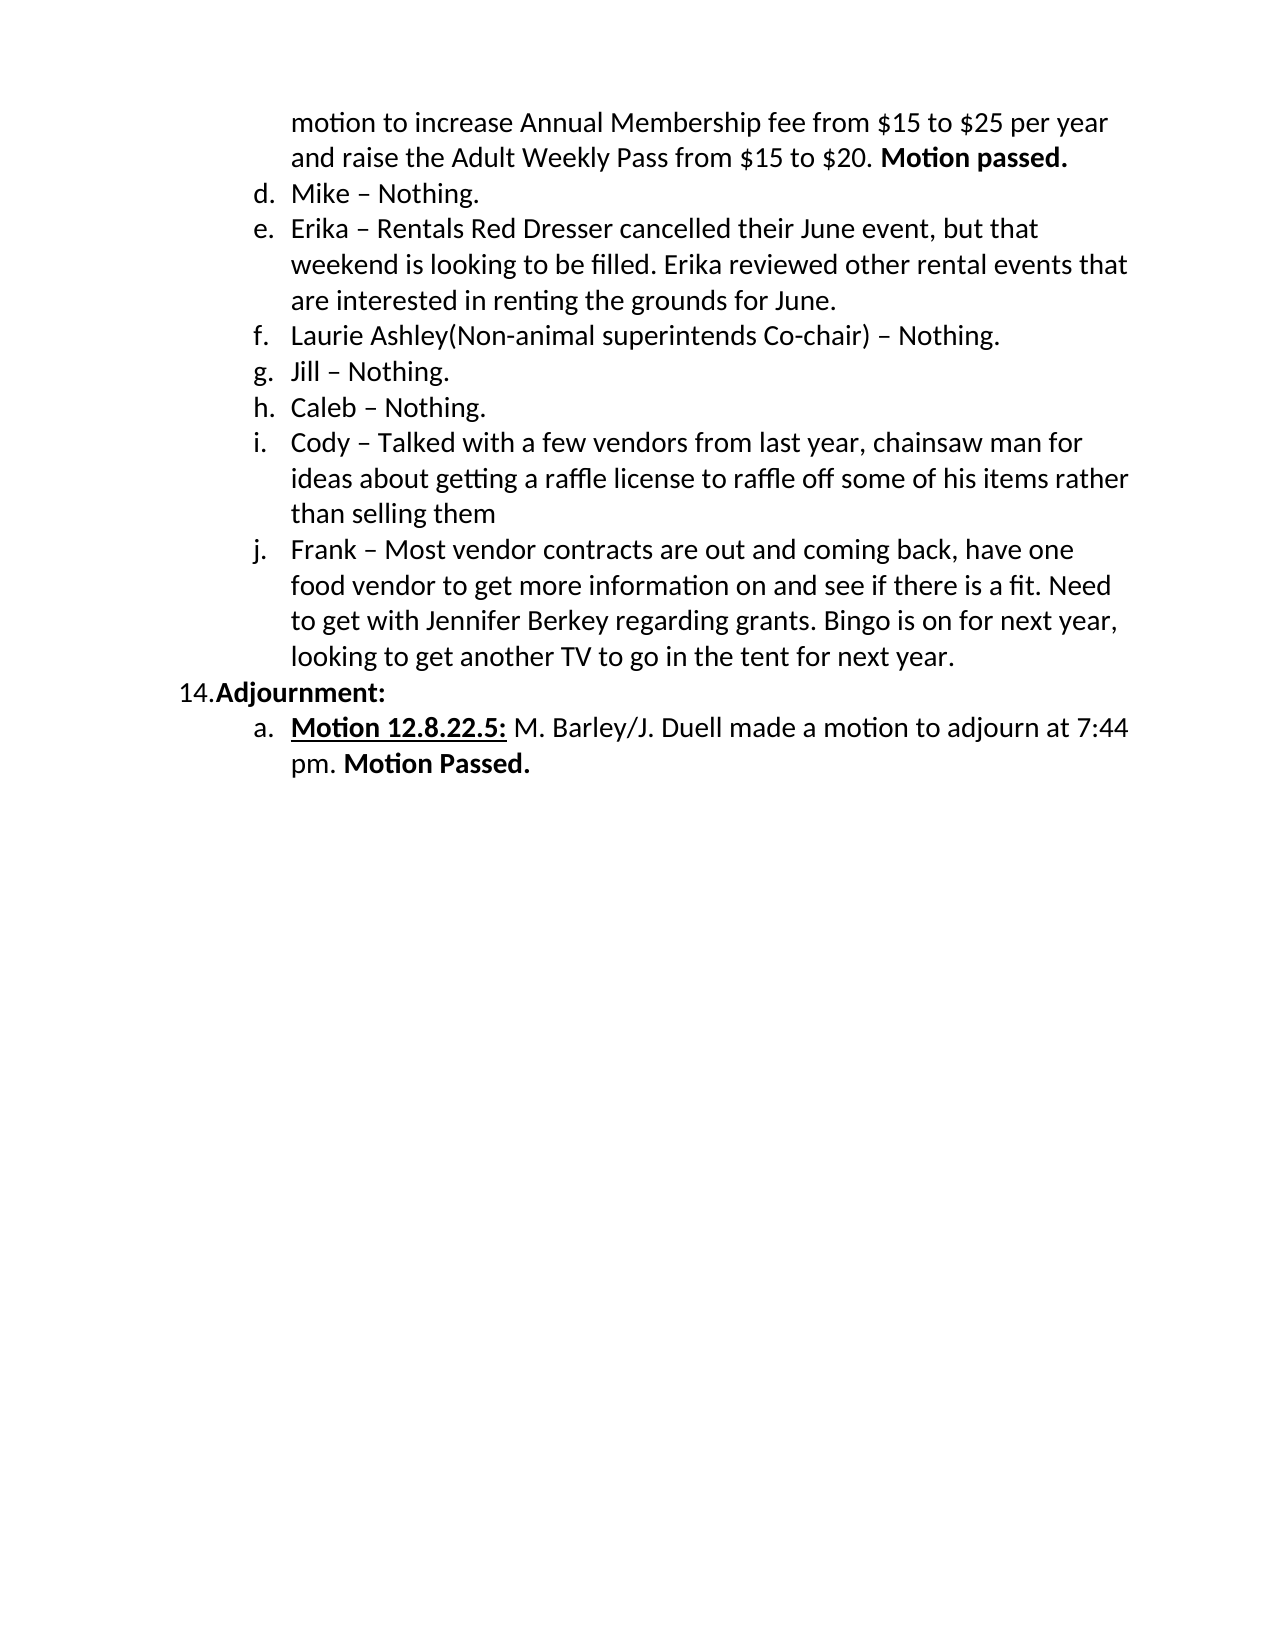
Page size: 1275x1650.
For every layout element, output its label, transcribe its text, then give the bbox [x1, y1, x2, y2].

list Laurie Ashley(Non-animal superintends Co-chair) – Nothing. [253, 317, 1134, 353]
list Adjournment: [178, 674, 1134, 709]
list Motion 12.8.22.5: M. Barley/J. Duell made a motion to adjourn at 7:44 pm. Motion Passed. [253, 709, 1134, 781]
list Cody – Talked with a few vendors from last year, chainsaw man for ideas about getting a raffle license to raffle off some of his items rather than selling them [253, 424, 1134, 531]
list Frank – Most vendor contracts are out and coming back, have one food vendor to get more information on and see if there is a fit. Need to get with Jennifer Berkey regarding grants. Bingo is on for next year, looking to get another TV to go in the tent for next year. [253, 531, 1134, 674]
list Erika – Rentals Red Dresser cancelled their June event, but that weekend is looking to be filled. Erika reviewed other rental events that are interested in renting the grounds for June. [253, 211, 1134, 317]
list Jill – Nothing. [253, 353, 1134, 389]
list Caleb – Nothing. [253, 389, 1134, 424]
list Mike – Nothing. [253, 175, 1134, 211]
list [253, 104, 1134, 175]
